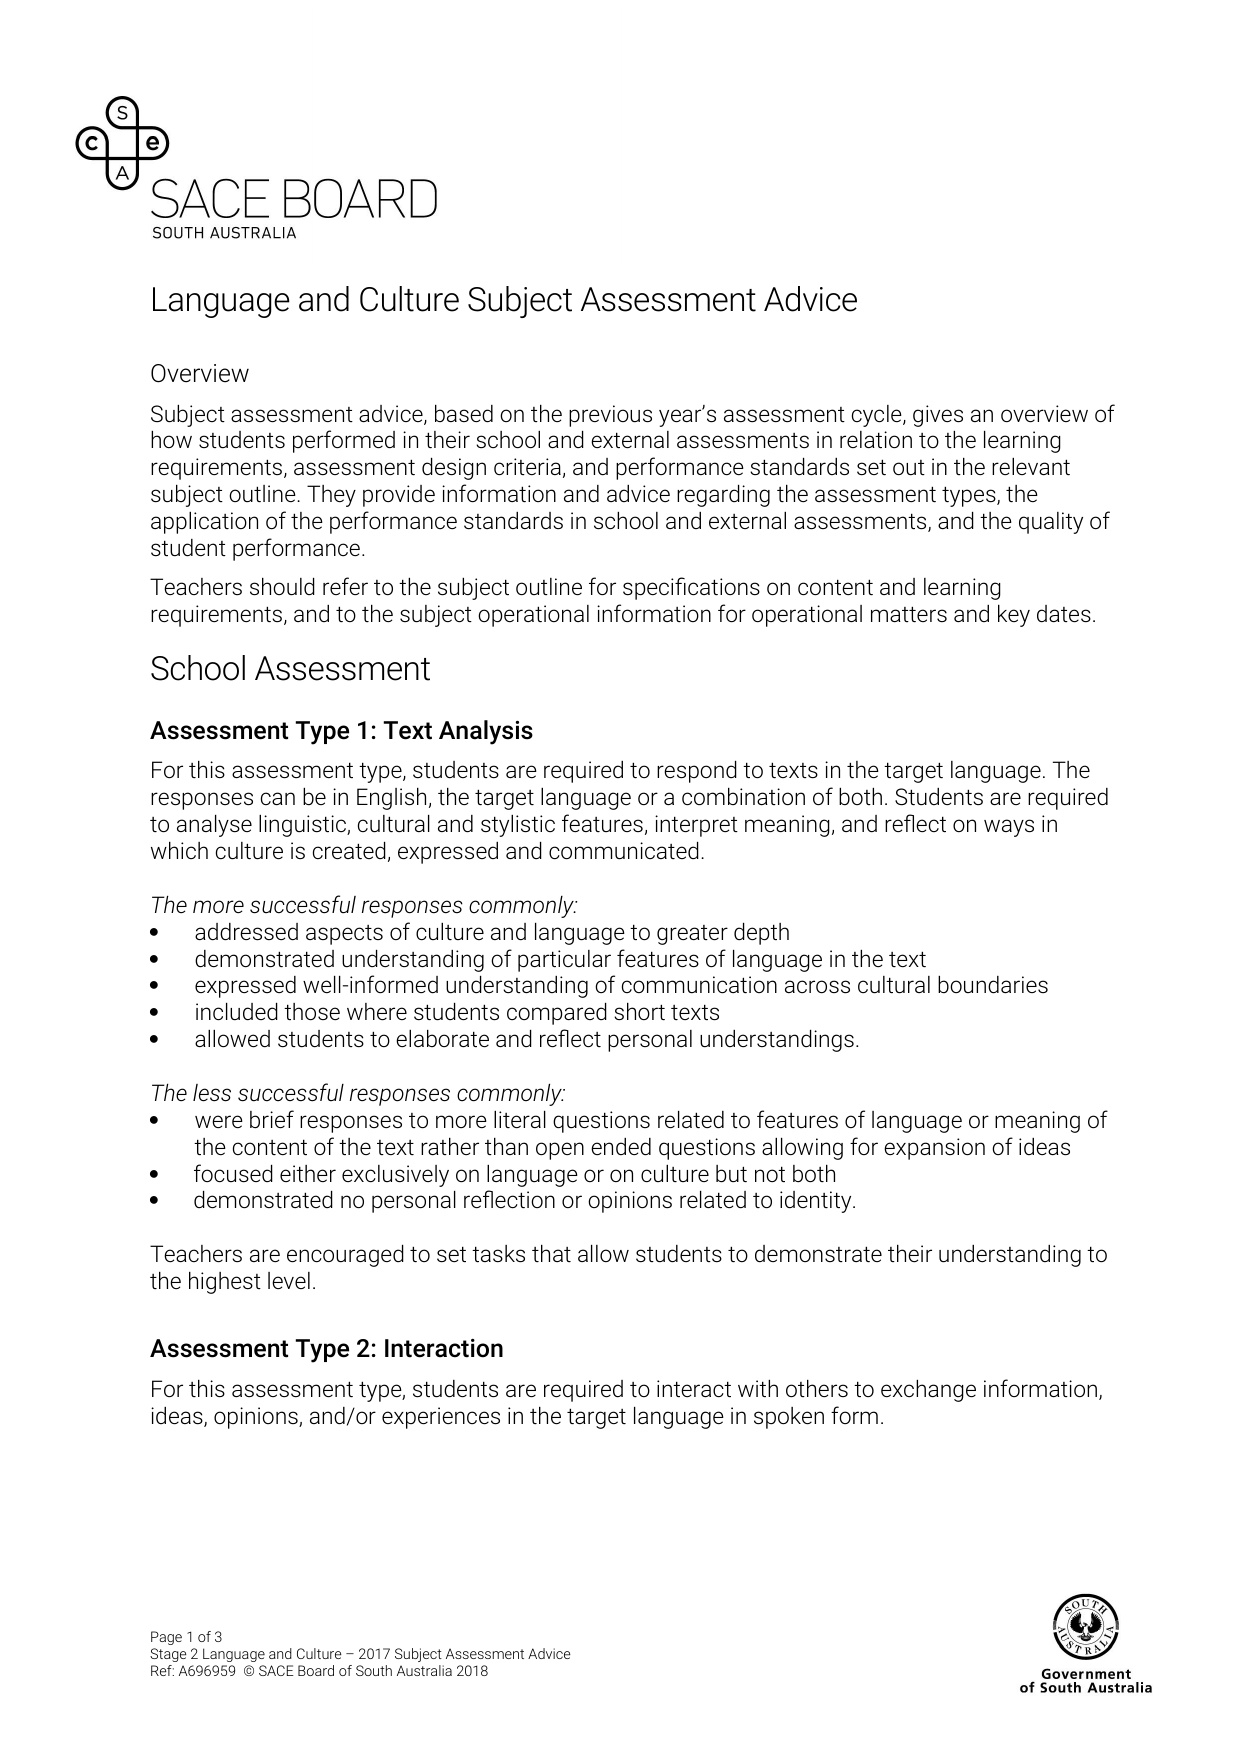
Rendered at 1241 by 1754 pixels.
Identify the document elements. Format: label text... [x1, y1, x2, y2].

text demonstrated understanding of particular features of language in the text [150, 946, 1122, 973]
list The more successful responses commonly: [150, 892, 1122, 919]
list Teachers are encouraged to set tasks that allow students to demonstrate their understanding to the highest level. [150, 1241, 1122, 1295]
subtitle Overview [150, 359, 1122, 388]
text addressed aspects of culture and language to greater depth [150, 919, 1122, 946]
text demonstrated no personal reflection or opinions related to identity. [150, 1188, 1122, 1214]
text Subject assessment advice, based on the previous year’s assessment cycle, gives an overview of how students performed in their school and external assessments in relation to the learning requirements, assessment design criteria, and performance standards set out in the relevant subject outline. They provide information and advice regarding the assessment types, the application of the performance standards in school and external assessments, and the quality of student performance. [150, 401, 1122, 562]
list For this assessment type, students are required to interact with others to exchange information, ideas, opinions, and/or experiences in the target language in spoken form. [150, 1376, 1122, 1430]
text included those where students compared short texts [150, 999, 1122, 1026]
picture [928, 1540, 1238, 1749]
subtitle Language and Culture Subject Assessment Advice [150, 264, 1122, 322]
list Assessment Type 2: Interaction [150, 1334, 1122, 1364]
text allowed students to elaborate and reflect personal understandings. [150, 1026, 1122, 1053]
list The less successful responses commonly: [150, 1080, 1122, 1107]
text focused either exclusively on language or on culture but not both [150, 1161, 1122, 1188]
subtitle Assessment Type 1: Text Analysis [150, 716, 1122, 745]
text expressed well-informed understanding of communication across cultural boundaries [150, 973, 1122, 999]
picture [3, 7, 1236, 264]
subtitle School Assessment [150, 641, 1122, 691]
text Teachers should refer to the subject outline for specifications on content and learning requirements, and to the subject operational information for operational matters and key dates. [150, 574, 1122, 628]
list For this assessment type, students are required to respond to texts in the target language. The responses can be in English, the target language or a combination of both. Students are required to analyse linguistic, cultural and stylistic features, interpret meaning, and reflect on ways in which culture is created, expressed and communicated. [150, 758, 1122, 865]
text were brief responses to more literal questions related to features of language or meaning of the content of the text rather than open ended questions allowing for expansion of ideas [150, 1107, 1122, 1161]
